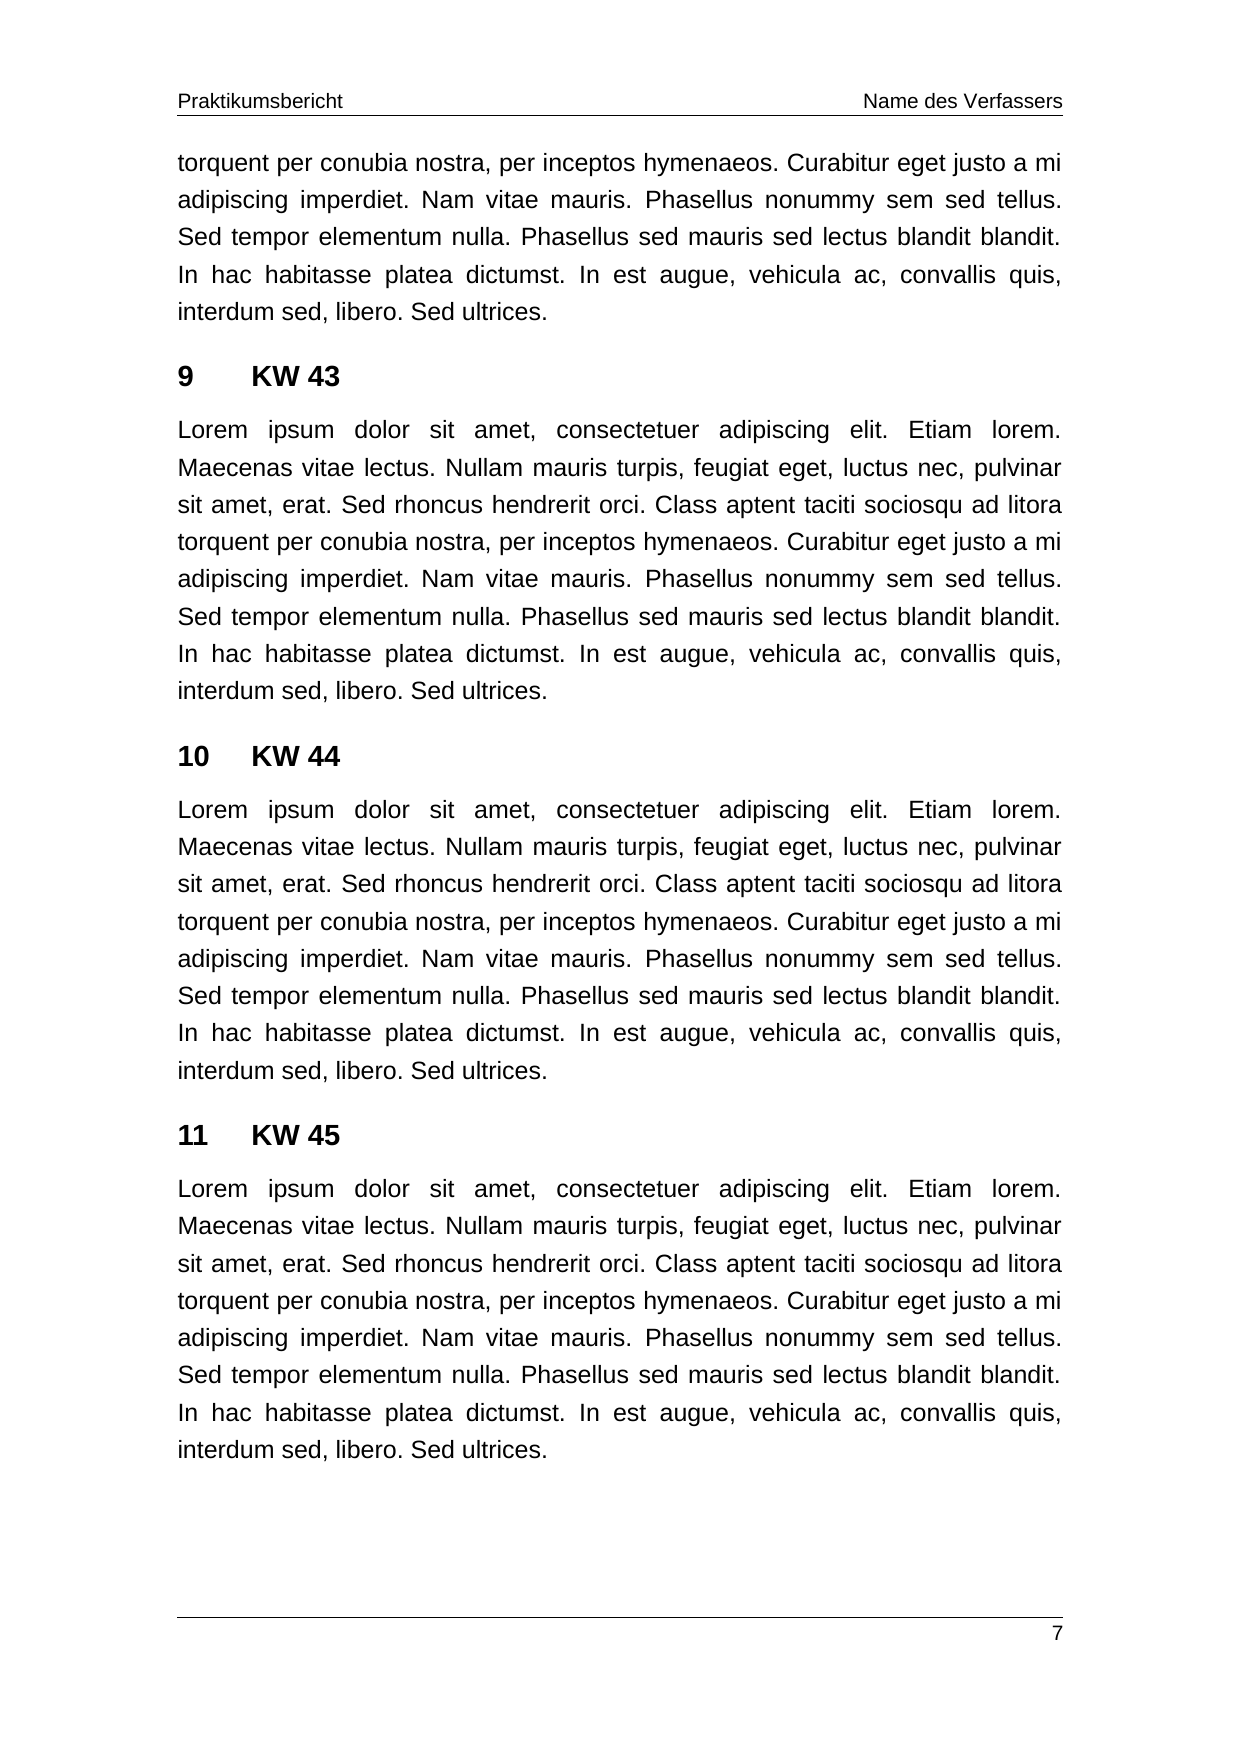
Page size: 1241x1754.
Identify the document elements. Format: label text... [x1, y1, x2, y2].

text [177, 1174, 1063, 1464]
subtitle KW 44 [177, 738, 1063, 772]
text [177, 148, 1063, 326]
subtitle KW 45 [177, 1118, 1063, 1151]
subtitle KW 43 [177, 359, 1063, 393]
